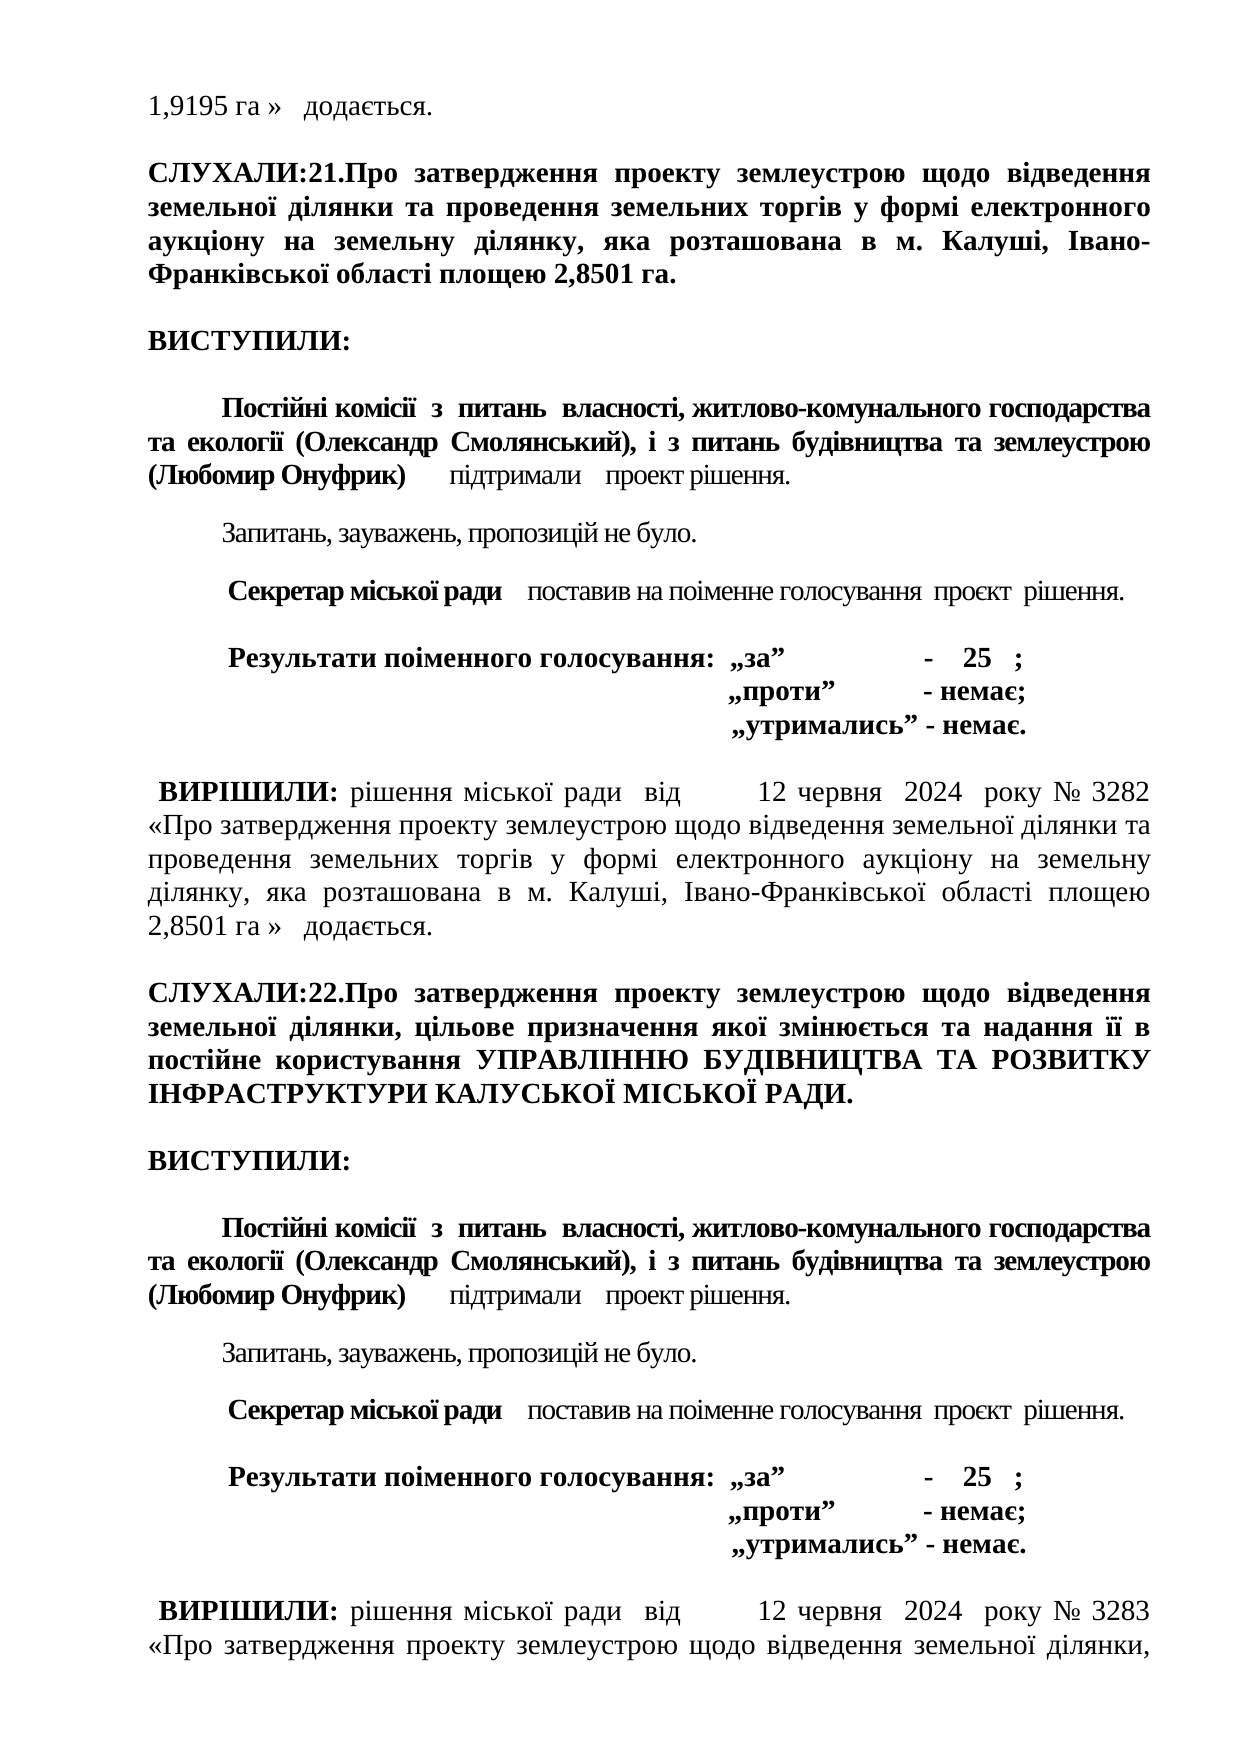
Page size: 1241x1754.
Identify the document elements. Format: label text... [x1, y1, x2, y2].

text СЛУХАЛИ:22.Про затвердження проекту землеустрою щодо відведення земельної ділянки, цільове призначення якої змінюється та надання її в постійне користування УПРАВЛІННЮ БУДІВНИЦТВА ТА РОЗВИТКУ ІНФРАСТРУКТУРИ КАЛУСЬКОЇ МІСЬКОЇ РАДИ. [148, 975, 1152, 1109]
text „утримались” - немає. [148, 707, 1152, 740]
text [148, 1593, 1152, 1661]
text „утримались” - немає. [148, 1526, 1152, 1560]
text Результати поіменного голосування: „за” - 25 ; [148, 640, 1152, 673]
text Запитань, зауважень, пропозицій не було. [148, 1335, 1152, 1368]
text ВИРІШИЛИ: рішення міської ради від 12 червня 2024 року № 3282 «Про затвердження проекту землеустрою щодо відведення земельної ділянки та проведення земельних торгів у формі електронного аукціону на земельну ділянку, яка розташована в м. Калуші, Івано-Франківської області площею 2,8501 га » додається. [148, 774, 1152, 942]
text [148, 88, 1152, 122]
text Секретар міської ради поставив на поіменне голосування проєкт рішення. [148, 573, 1152, 606]
text СЛУХАЛИ:21.Про затвердження проекту землеустрою щодо відведення земельної ділянки та проведення земельних торгів у формі електронного аукціону на земельну ділянку, яка розташована в м. Калуші, Івано-Франківської області площею 2,8501 га. [148, 156, 1152, 290]
text „проти” - немає; [159, 1493, 1152, 1526]
text ВИСТУПИЛИ: [148, 1143, 1152, 1176]
text ВИСТУПИЛИ: [148, 323, 1152, 357]
text „проти” - немає; [159, 673, 1152, 707]
text Запитань, зауважень, пропозицій не було. [148, 515, 1152, 549]
text Секретар міської ради поставив на поіменне голосування проєкт рішення. [148, 1392, 1152, 1426]
text Результати поіменного голосування: „за” - 25 ; [148, 1459, 1152, 1493]
